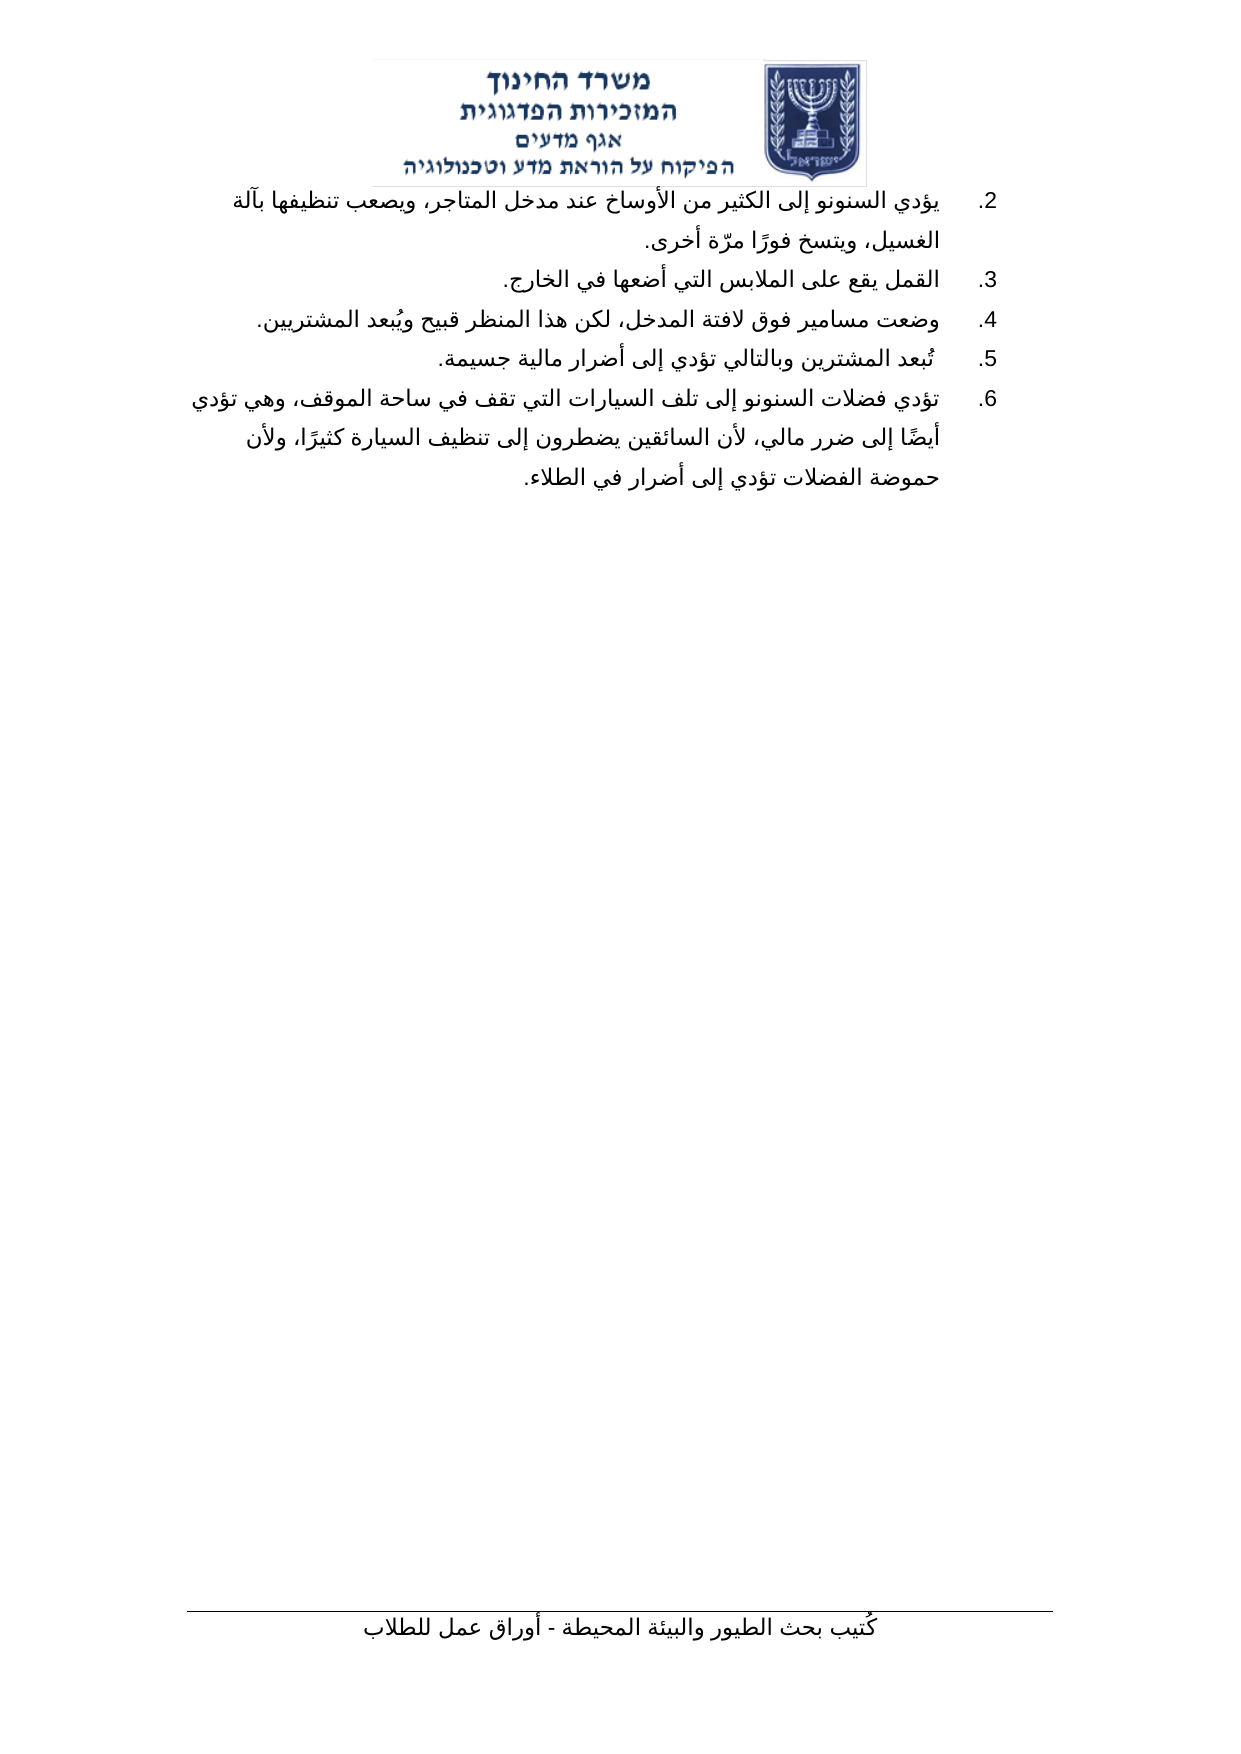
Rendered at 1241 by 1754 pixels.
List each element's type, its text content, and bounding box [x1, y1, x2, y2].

list تؤدي فضلات السنونو إلى تلف السيارات التي تقف في ساحة الموقف، وهي تؤدي أيضًا إلى ضرر مالي، لأن السائقين يضطرون إلى تنظيف السيارة كثيرًا، ولأن حموضة الفضلات تؤدي إلى أضرار في الطلاء. [187, 384, 978, 490]
list تُبعد المشترين وبالتالي تؤدي إلى أضرار مالية جسيمة. [187, 345, 978, 371]
list يؤدي السنونو إلى الكثير من الأوساخ عند مدخل المتاجر، ويصعب تنظيفها بآلة الغسيل، ويتسخ فورًا مرّة أخرى. [187, 187, 978, 253]
picture [372, 59, 868, 188]
list وضعت مسامير فوق لافتة المدخل، لكن هذا المنظر قبيح ويُبعد المشتريين. [187, 306, 978, 332]
list القمل يقع على الملابس التي أضعها في الخارج. [187, 266, 978, 292]
